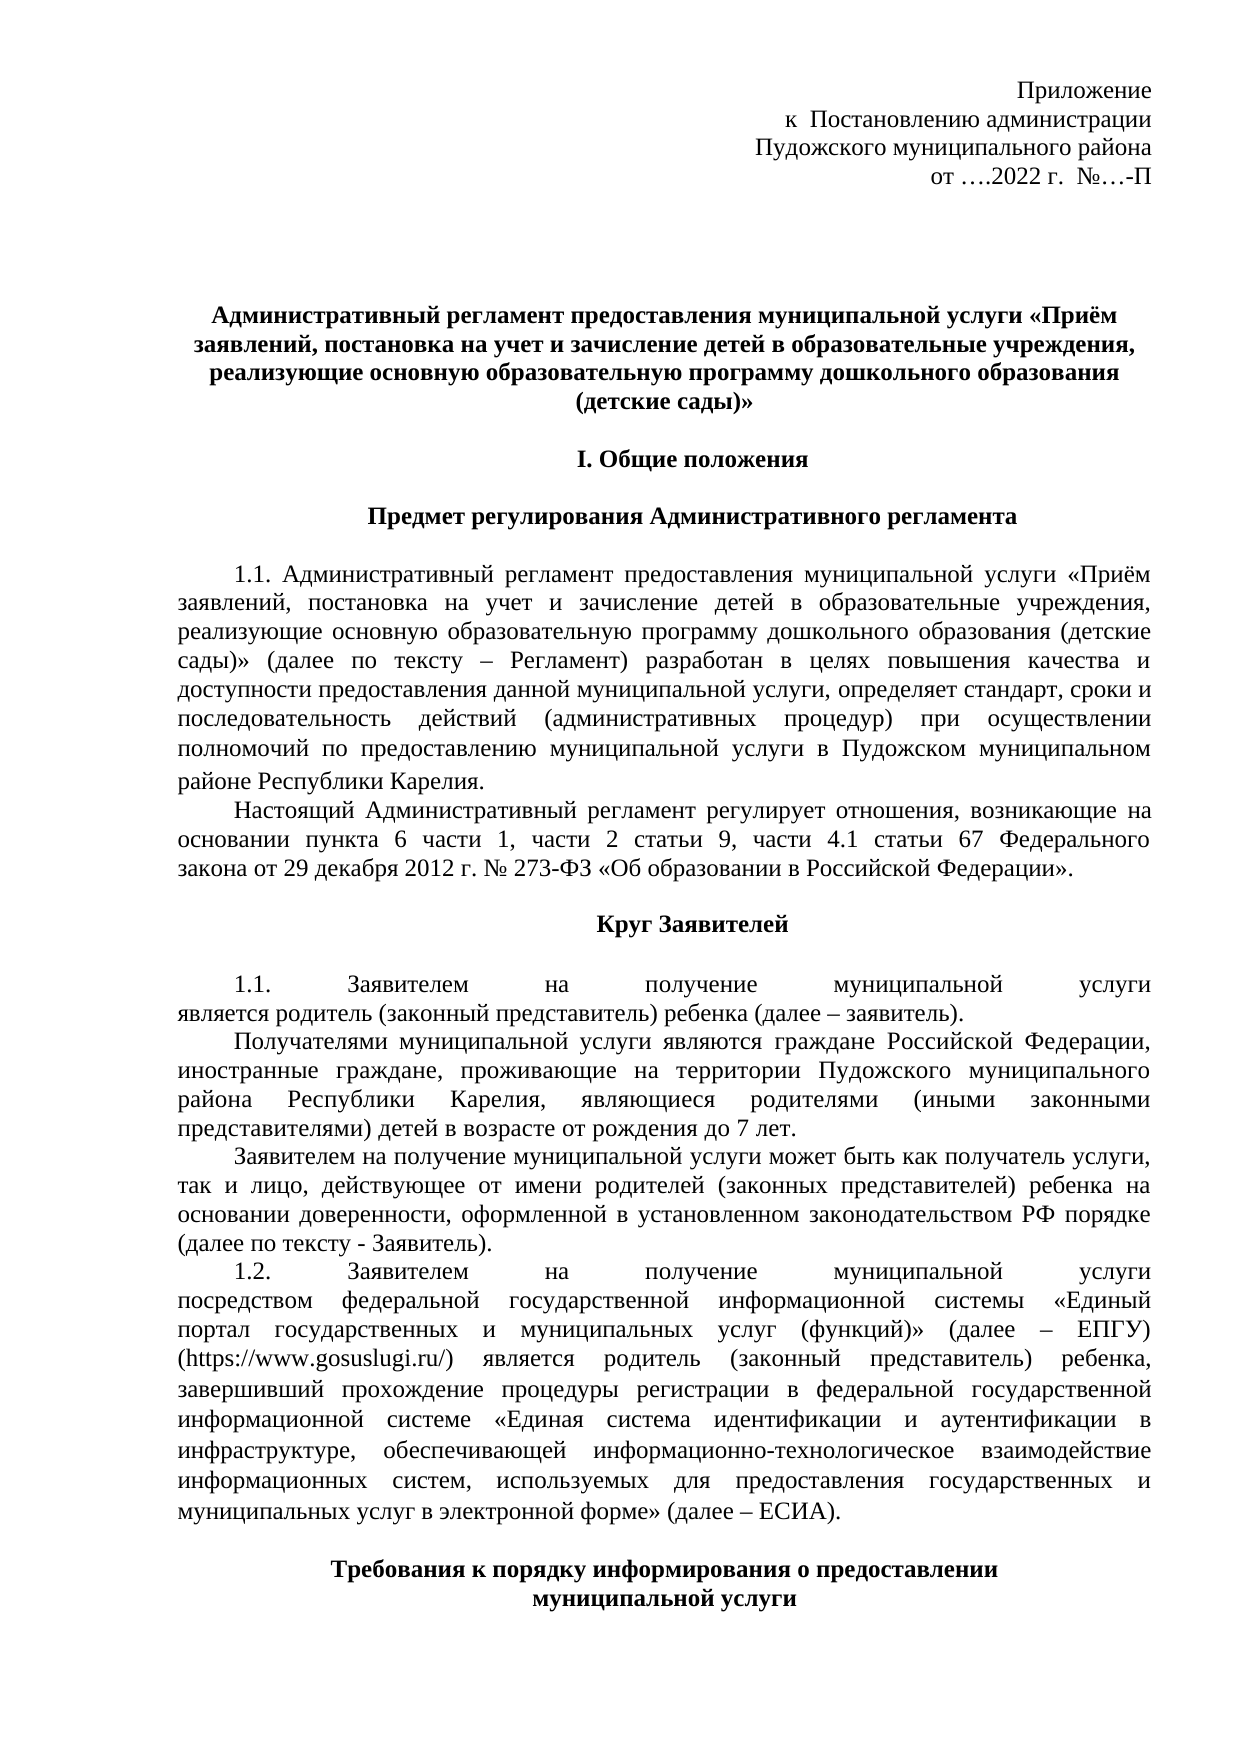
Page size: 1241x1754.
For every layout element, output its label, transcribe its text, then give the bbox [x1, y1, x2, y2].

text Настоящий Административный регламент регулирует отношения, возникающие на основании пункта 6 части 1, части 2 статьи 9, части 4.1 статьи 67 Федерального закона от 29 декабря 2012 г. № 273-ФЗ «Об образовании в Российской Федерации». [177, 795, 1152, 882]
text Пудожского муниципального района [177, 132, 1152, 161]
text Круг Заявителей [177, 909, 1152, 938]
text 1.1. Заявителем на получение муниципальной услуги является родитель (законный представитель) ребенка (далее – заявитель). [177, 969, 1152, 1026]
text Получателями муниципальной услуги являются граждане Российской Федерации, иностранные граждане, проживающие на территории Пудожского муниципального района Республики Карелия, являющиеся родителями (иными законными представителями) детей в возрасте от рождения до 7 лет. [177, 1026, 1152, 1141]
text I. Общие положения [177, 444, 1152, 472]
text 1.2. Заявителем на получение муниципальной услуги посредством федеральной государственной информационной системы «Единый портал государственных и муниципальных услуг (функций)» (далее – ЕПГУ) (https://www.gosuslugi.ru/) является родитель (законный представитель) ребенка, завершивший прохождение процедуры регистрации в федеральной государственной информационной системе «Единая система идентификации и аутентификации в инфраструктуре, обеспечивающей информационно-технологическое взаимодействие информационных систем, используемых для предоставления государственных и муниципальных услуг в электронной форме» (далее – ЕСИА). [177, 1256, 1152, 1526]
text к Постановлению администрации [177, 104, 1152, 132]
text Требования к порядку информирования о предоставлении муниципальной услуги [177, 1554, 1152, 1612]
text от ….2022 г. №…-П [177, 161, 1152, 190]
text Заявителем на получение муниципальной услуги может быть как получатель услуги, так и лицо, действующее от имени родителей (законных представителей) ребенка на основании доверенности, оформленной в установленном законодательством РФ порядке (далее по тексту - Заявитель). [177, 1141, 1152, 1256]
text Приложение [177, 75, 1152, 104]
text Административный регламент предоставления муниципальной услуги «Приём заявлений, постановка на учет и зачисление детей в образовательные учреждения, реализующие основную образовательную программу дошкольного образования (детские сады)» [177, 300, 1152, 415]
text 1.1. Административный регламент предоставления муниципальной услуги «Приём заявлений, постановка на учет и зачисление детей в образовательные учреждения, реализующие основную образовательную программу дошкольного образования (детские сады)» (далее по тексту – Регламент) разработан в целях повышения качества и доступности предоставления данной муниципальной услуги, определяет стандарт, сроки и последовательность действий (административных процедур) при осуществлении полномочий по предоставлению муниципальной услуги в Пудожском муниципальном районе Республики Карелия. [177, 559, 1152, 795]
text Предмет регулирования Административного регламента [177, 501, 1152, 530]
